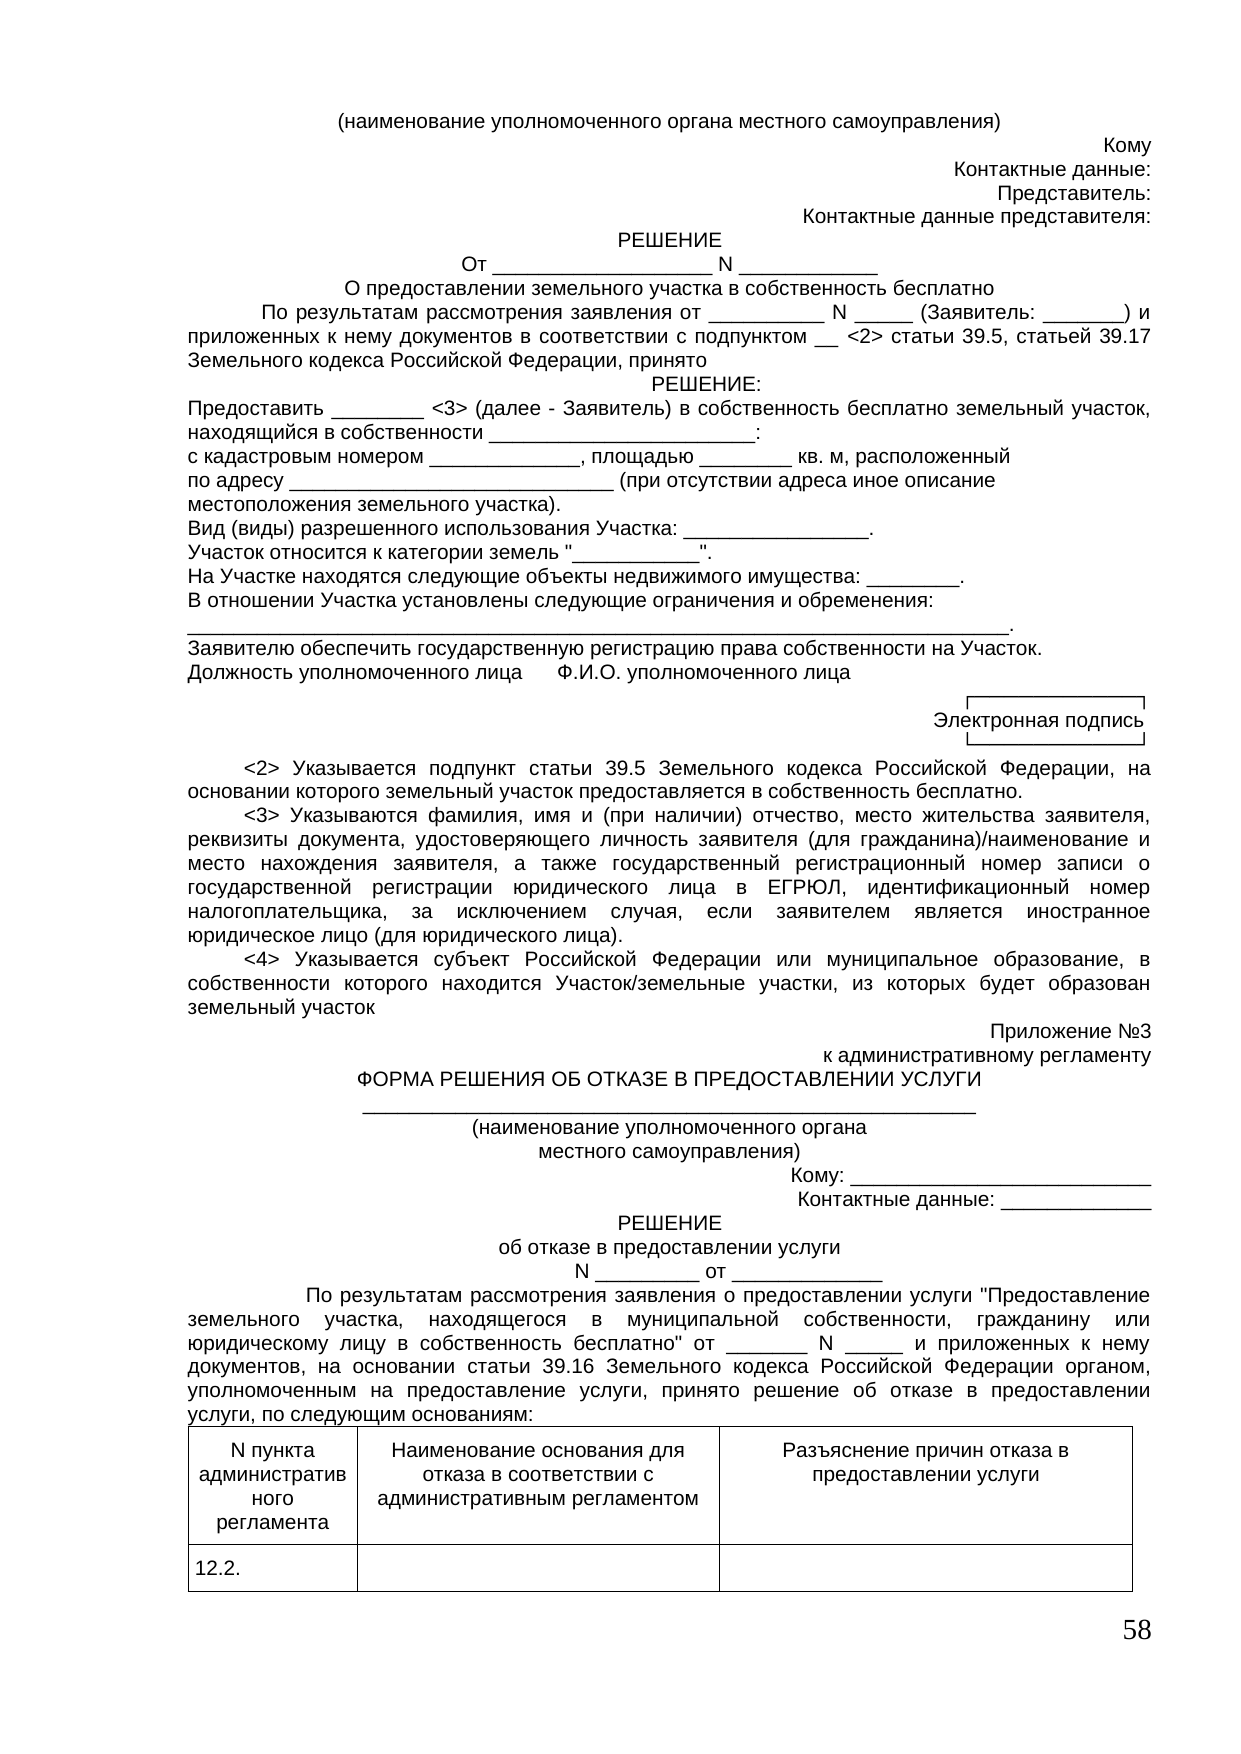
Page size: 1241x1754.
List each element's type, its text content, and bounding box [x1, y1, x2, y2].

text На Участке находятся следующие объекты недвижимого имущества: ________. [187, 564, 1151, 588]
text По результатам рассмотрения заявления от __________ N _____ (Заявитель: _______) и приложенных к нему документов в соответствии с подпунктом __ <2> статьи 39.5, статьей 39.17 Земельного кодекса Российской Федерации, принято [187, 300, 1151, 372]
text РЕШЕНИЕ [187, 228, 1151, 252]
text (наименование уполномоченного органа местного самоуправления) [187, 108, 1151, 132]
text Представитель: [187, 180, 1151, 204]
text Участок относится к категории земель "___________". [187, 540, 1151, 564]
text <2> Указывается подпункт статьи 39.5 Земельного кодекса Российской Федерации, на основании которого земельный участок предоставляется в собственность бесплатно. [187, 755, 1151, 803]
text _______________________________________________________________________. [187, 612, 1151, 636]
text по адресу ____________________________ (при отсутствии адреса иное описание [187, 468, 1151, 492]
text N _________ от _____________ [187, 1258, 1151, 1282]
text к административному регламенту [187, 1043, 1151, 1067]
text РЕШЕНИЕ [187, 1211, 1151, 1234]
text Заявителю обеспечить государственную регистрацию права собственности на Участок. [187, 636, 1151, 659]
text └───────────┘ [187, 731, 1151, 755]
text О предоставлении земельного участка в собственность бесплатно [187, 276, 1151, 300]
text (наименование уполномоченного органа [187, 1115, 1151, 1139]
text По результатам рассмотрения заявления о предоставлении услуги "Предоставление земельного участка, находящегося в муниципальной собственности, гражданину или юридическому лицу в собственность бесплатно" от _______ N _____ и приложенных к нему документов, на основании статьи 39.16 Земельного кодекса Российской Федерации органом, уполномоченным на предоставление услуги, принято решение об отказе в предоставлении услуги, по следующим основаниям: [187, 1282, 1151, 1426]
text Контактные данные представителя: [187, 204, 1151, 228]
text _____________________________________________________ [187, 1091, 1151, 1115]
table_header Разъяснение причин отказа в предоставлении услуги [720, 1427, 1132, 1544]
table_header Наименование основания для отказа в соответствии с административным регламентом [358, 1427, 719, 1544]
text с кадастровым номером _____________, площадью ________ кв. м, расположенный [187, 444, 1151, 468]
text ФОРМА РЕШЕНИЯ ОБ ОТКАЗЕ В ПРЕДОСТАВЛЕНИИ УСЛУГИ [187, 1067, 1151, 1091]
text Вид (виды) разрешенного использования Участка: ________________. [187, 516, 1151, 540]
text <4> Указывается субъект Российской Федерации или муниципальное образование, в собственности которого находится Участок/земельные участки, из которых будет образован земельный участок [187, 947, 1151, 1019]
text ┌───────────┐ [187, 683, 1151, 707]
text местного самоуправления) [187, 1139, 1151, 1163]
table_cell [720, 1545, 1132, 1591]
text об отказе в предоставлении услуги [187, 1234, 1151, 1258]
text Кому [187, 132, 1151, 156]
text От ___________________ N ____________ [187, 252, 1151, 276]
text Приложение №3 [187, 1019, 1151, 1043]
text В отношении Участка установлены следующие ограничения и обременения: [187, 588, 1151, 612]
text Контактные данные: _____________ [187, 1187, 1151, 1211]
text Контактные данные: [187, 156, 1151, 180]
text Должность уполномоченного лица Ф.И.О. уполномоченного лица [187, 659, 1151, 683]
text Предоставить ________ <3> (далее - Заявитель) в собственность бесплатно земельный участок, находящийся в собственности _______________________: [187, 396, 1151, 444]
text РЕШЕНИЕ: [187, 372, 1151, 396]
table_header N пункта административного регламента [189, 1427, 357, 1544]
text Электронная подпись [926, 707, 1151, 731]
text Кому: __________________________ [187, 1163, 1151, 1187]
text <3> Указываются фамилия, имя и (при наличии) отчество, место жительства заявителя, реквизиты документа, удостоверяющего личность заявителя (для гражданина)/наименование и место нахождения заявителя, а также государственный регистрационный номер записи о государственной регистрации юридического лица в ЕГРЮЛ, идентификационный номер налогоплательщика, за исключением случая, если заявителем является иностранное юридическое лицо (для юридического лица). [187, 803, 1151, 947]
table_cell [358, 1545, 719, 1591]
text местоположения земельного участка). [187, 492, 1151, 516]
table_cell 12.2. [189, 1545, 357, 1591]
